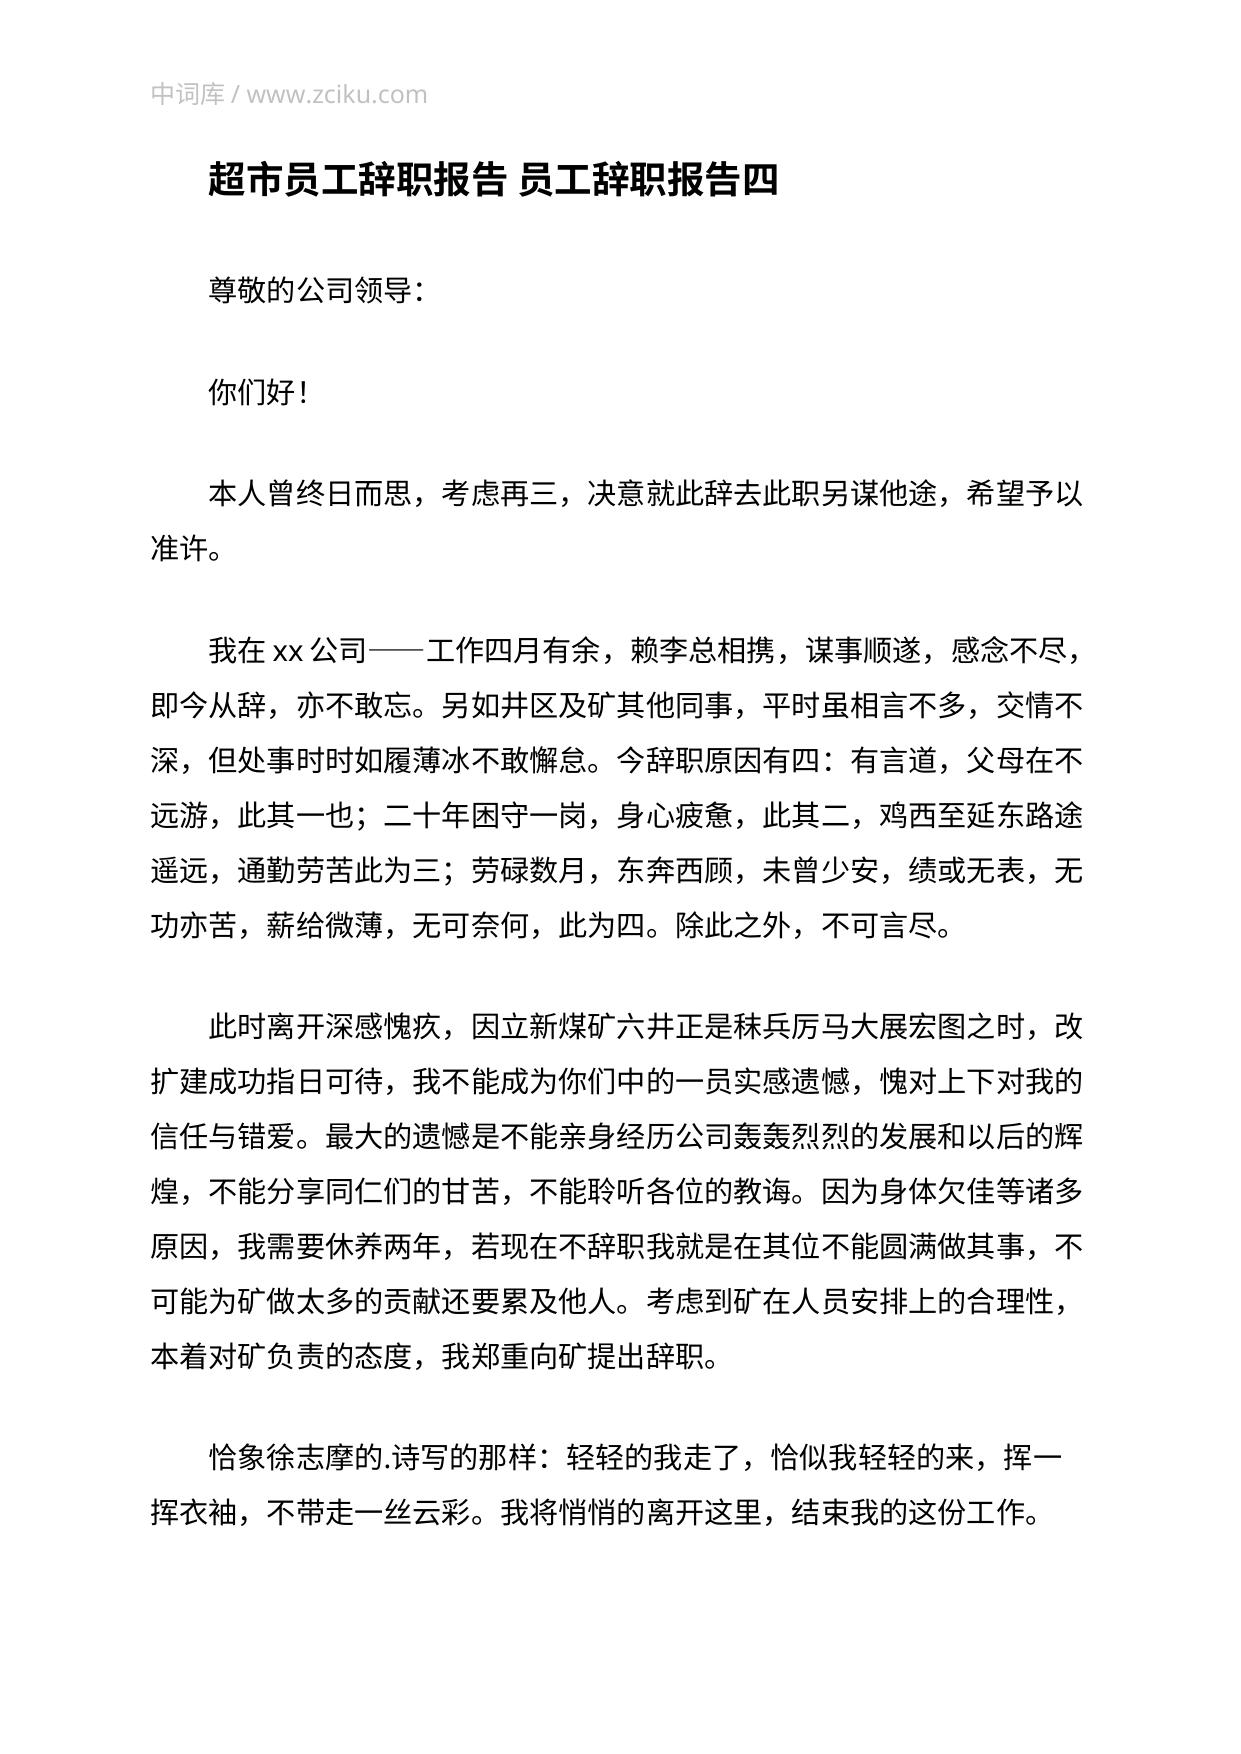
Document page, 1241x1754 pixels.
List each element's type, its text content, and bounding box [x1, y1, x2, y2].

text 本人曾终日而思，考虑再三，决意就此辞去此职另谋他途，希望予以准许。 [150, 471, 1090, 568]
text 尊敬的公司领导： [150, 267, 1090, 310]
text 超市员工辞职报告 员工辞职报告四 [150, 150, 1090, 204]
text 我在xx公司——工作四月有余，赖李总相携，谋事顺遂，感念不尽，即今从辞，亦不敢忘。另如井区及矿其他同事，平时虽相言不多，交情不深，但处事时时如履薄冰不敢懈怠。今辞职原因有四：有言道，父母在不远游，此其一也；二十年困守一岗，身心疲惫，此其二，鸡西至延东路途遥远，通勤劳苦此为三；劳碌数月，东奔西顾，未曾少安，绩或无表，无功亦苦，薪给微薄，无可奈何，此为四。除此之外，不可言尽。 [150, 628, 1090, 944]
text 恰象徐志摩的.诗写的那样：轻轻的我走了，恰似我轻轻的来，挥一挥衣袖，不带走一丝云彩。我将悄悄的离开这里，结束我的这份工作。 [150, 1435, 1090, 1532]
text 你们好！ [150, 369, 1090, 411]
text 此时离开深感愧疚，因立新煤矿六井正是秣兵厉马大展宏图之时，改扩建成功指日可待，我不能成为你们中的一员实感遗憾，愧对上下对我的信任与错爱。最大的遗憾是不能亲身经历公司轰轰烈烈的发展和以后的辉煌，不能分享同仁们的甘苦，不能聆听各位的教诲。因为身体欠佳等诸多原因，我需要休养两年，若现在不辞职我就是在其位不能圆满做其事，不可能为矿做太多的贡献还要累及他人。考虑到矿在人员安排上的合理性，本着对矿负责的态度，我郑重向矿提出辞职。 [150, 1004, 1090, 1376]
